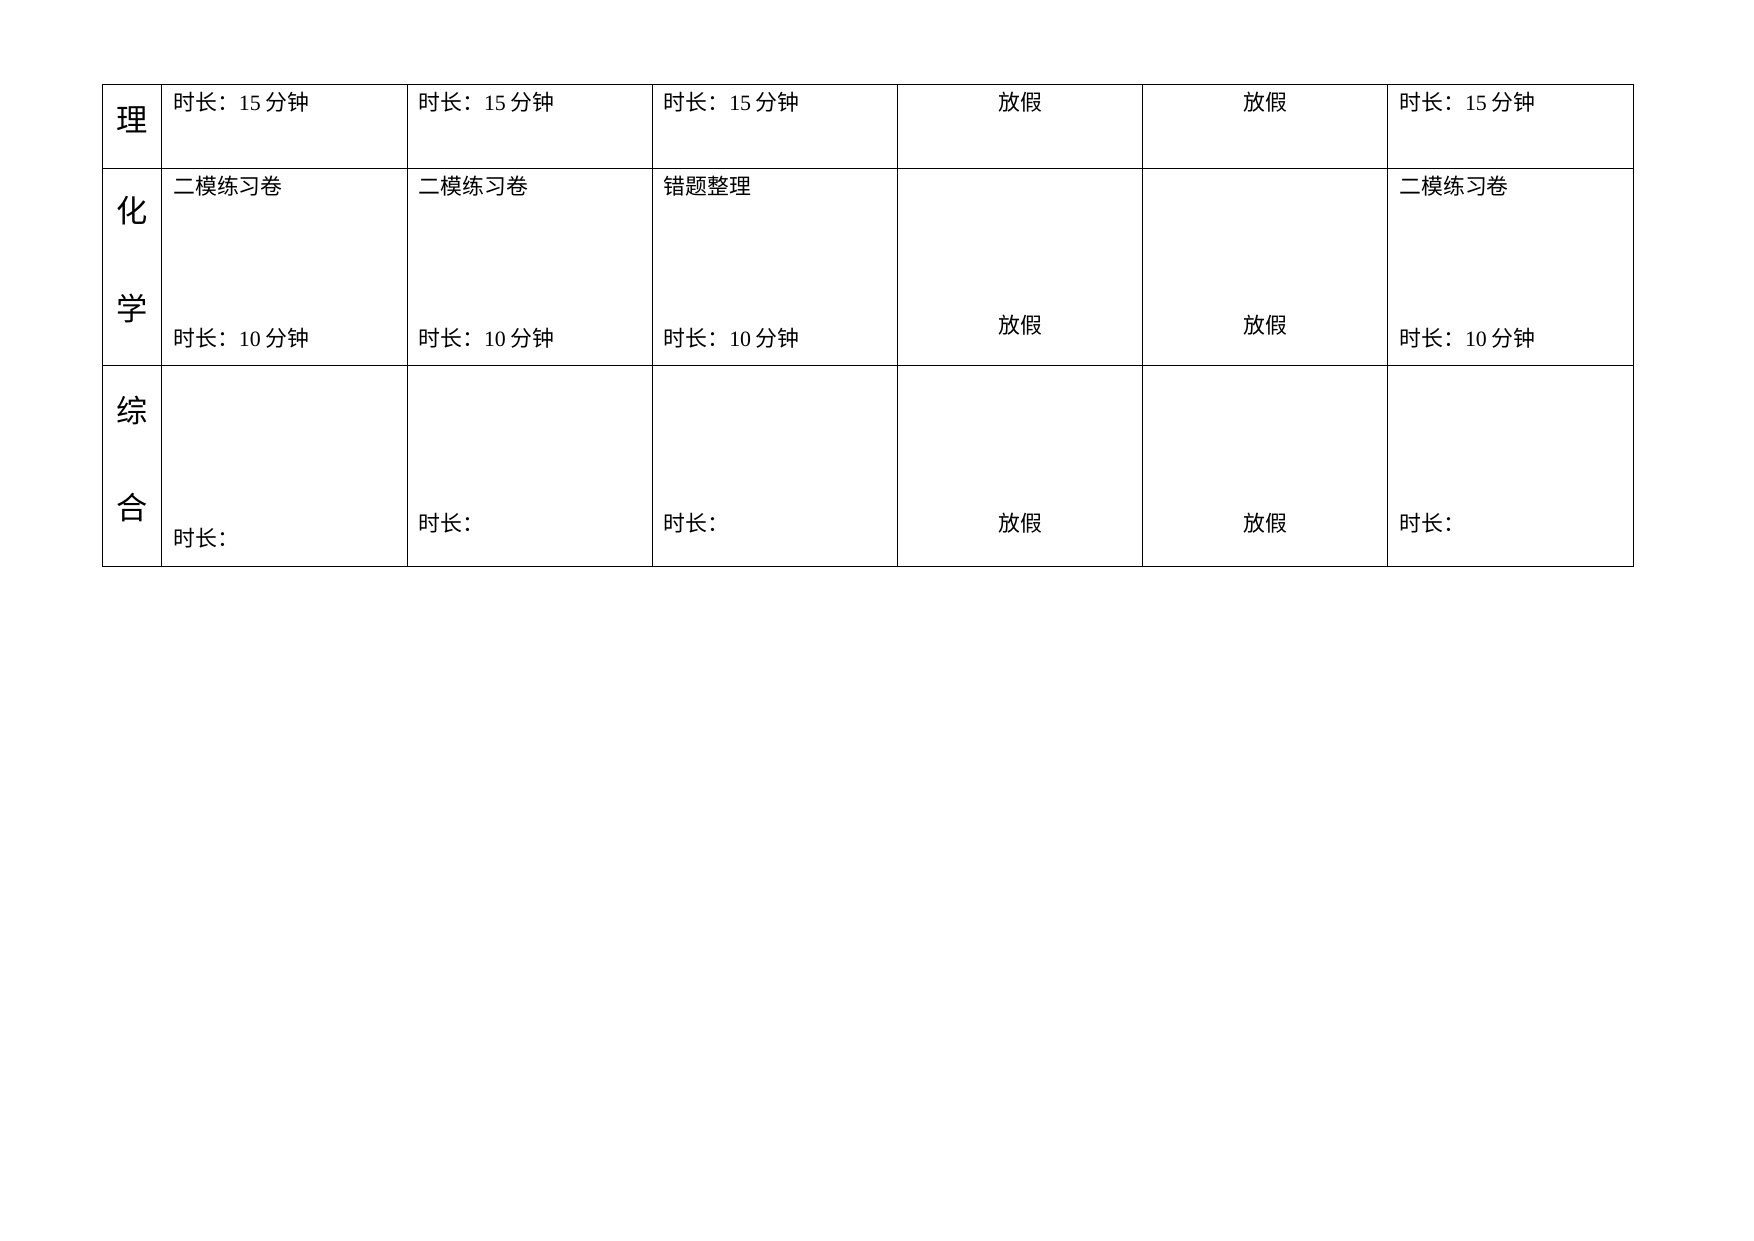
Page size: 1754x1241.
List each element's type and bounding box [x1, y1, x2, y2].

table_header [67, 84, 1687, 562]
